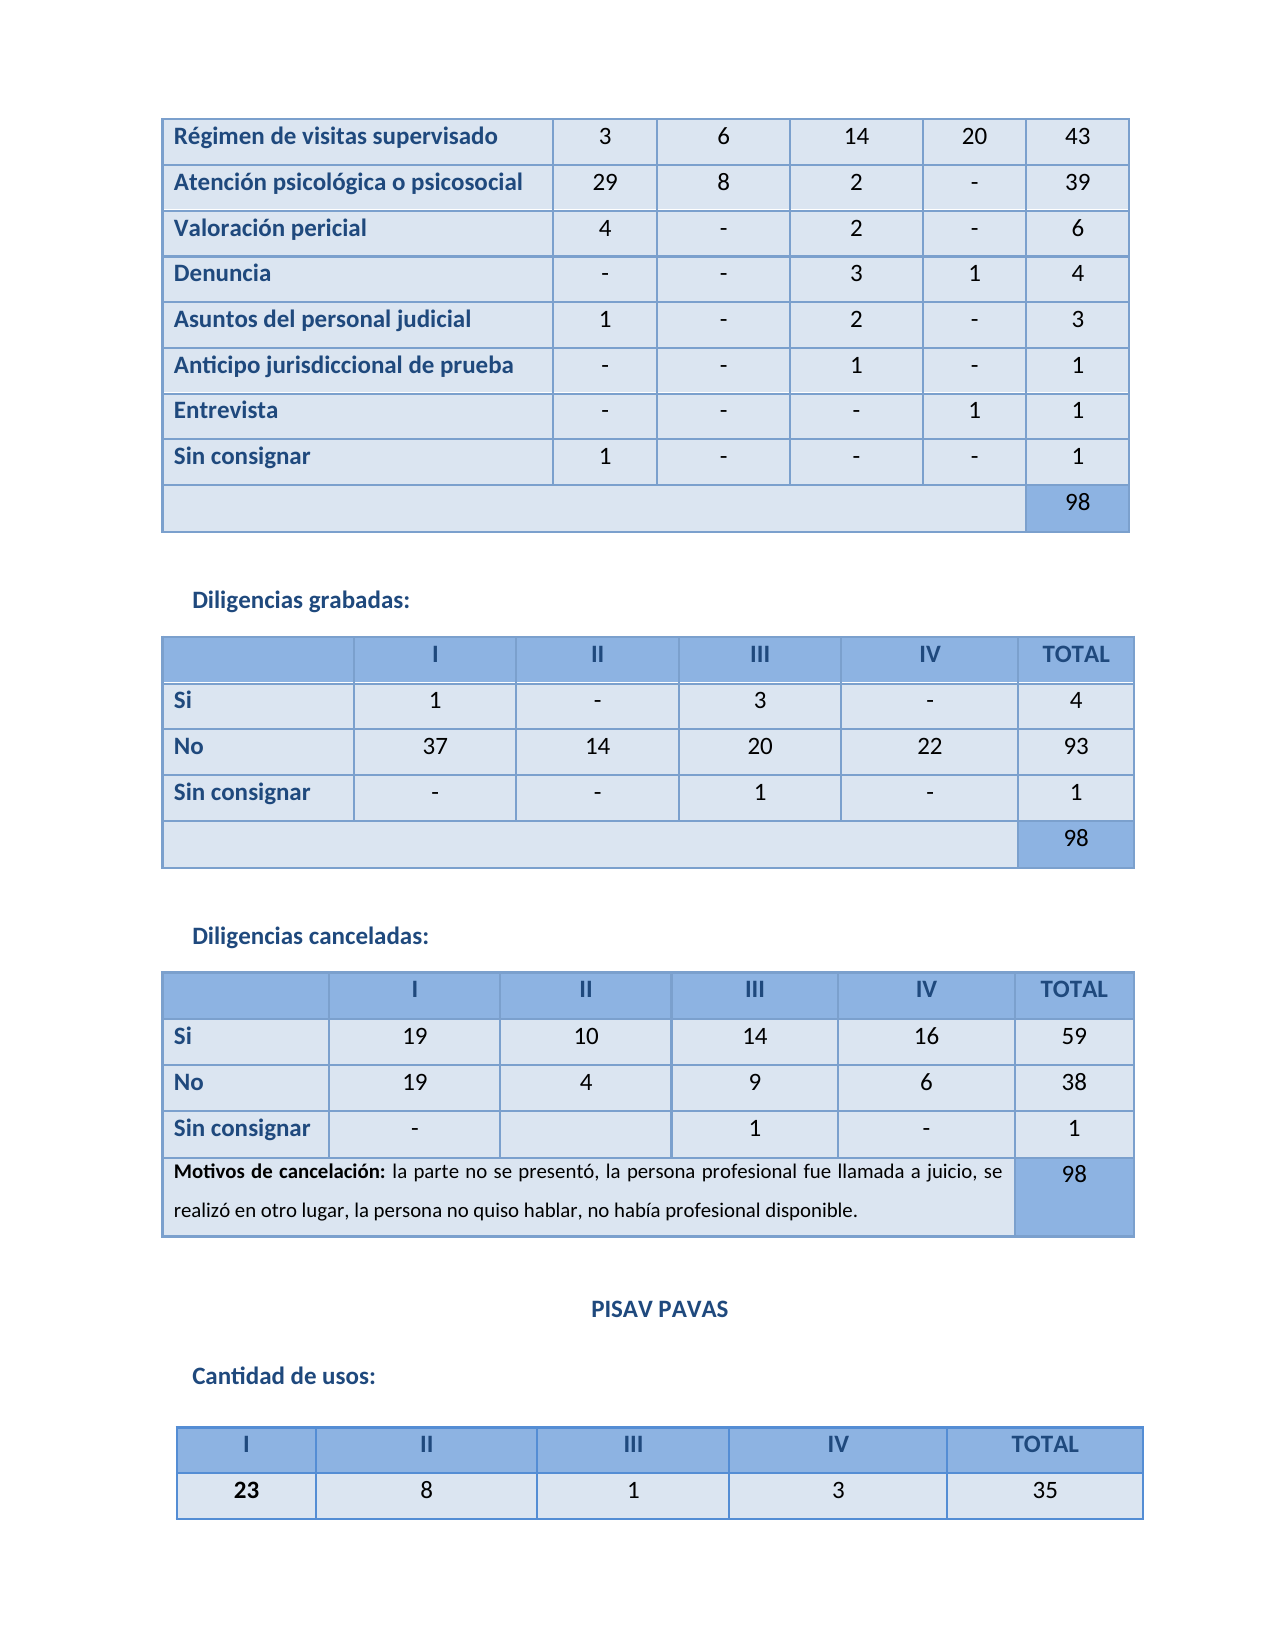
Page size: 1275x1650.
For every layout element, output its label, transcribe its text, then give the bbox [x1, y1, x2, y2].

table_header [164, 638, 353, 682]
table_cell - [658, 395, 789, 438]
table_cell 1 [538, 1474, 728, 1518]
table_cell - [791, 440, 922, 484]
table_cell Motivos de cancelación: la parte no se presentó, la persona profesional fue llamada a juicio, se realizó en otro lugar, la persona no quiso hablar, no había profesional disponible. [164, 1159, 1014, 1235]
table_cell 98 [1027, 486, 1128, 531]
table_header TOTAL [1016, 974, 1133, 1018]
table_header II [317, 1429, 536, 1472]
table_cell 10 [501, 1020, 670, 1064]
text PISAV PAVAS [162, 1293, 1157, 1324]
table_cell 29 [554, 166, 656, 209]
table_cell Régimen de visitas supervisado [164, 120, 552, 164]
table_cell Si [164, 1020, 328, 1064]
table_cell 1 [1016, 1112, 1133, 1157]
table_cell - [554, 395, 656, 438]
table_cell [164, 822, 1017, 867]
table_header I [330, 974, 499, 1018]
table_cell 98 [1016, 1159, 1133, 1235]
table_cell - [791, 395, 922, 438]
table_cell - [658, 212, 789, 255]
table_cell 19 [330, 1020, 499, 1064]
table_header III [673, 974, 837, 1018]
table_cell 3 [791, 258, 922, 301]
table_header III [538, 1429, 728, 1472]
table_cell 4 [1027, 258, 1128, 301]
table_header II [517, 638, 678, 682]
table_cell 6 [1027, 212, 1128, 255]
table_header IV [730, 1429, 946, 1472]
table_cell 39 [1027, 166, 1128, 209]
table_cell 2 [791, 303, 922, 347]
table_cell 3 [680, 685, 840, 728]
table_cell 20 [924, 120, 1025, 164]
text Diligencias canceladas: [162, 920, 1157, 951]
table_cell 4 [554, 212, 656, 255]
table_header TOTAL [1019, 638, 1133, 682]
table_cell 1 [1019, 776, 1133, 820]
table_cell 14 [517, 730, 678, 774]
table_cell - [658, 303, 789, 347]
table_cell 3 [730, 1474, 946, 1518]
table_cell 1 [1027, 349, 1128, 392]
table_cell 35 [948, 1474, 1142, 1518]
table_cell 37 [355, 730, 515, 774]
table_cell 38 [1016, 1066, 1133, 1110]
table_cell 20 [680, 730, 840, 774]
table_cell 19 [330, 1066, 499, 1110]
table_cell 3 [1027, 303, 1128, 347]
table_header I [355, 638, 515, 682]
table_header IV [842, 638, 1017, 682]
table_cell Si [164, 685, 353, 728]
table_cell 16 [839, 1020, 1014, 1064]
table_cell - [517, 685, 678, 728]
table_cell - [924, 440, 1025, 484]
table_cell 43 [1027, 120, 1128, 164]
table_cell Anticipo jurisdiccional de prueba [164, 349, 552, 392]
table_cell 1 [673, 1112, 837, 1157]
table_cell - [658, 258, 789, 301]
table_cell - [839, 1112, 1014, 1157]
table_cell 6 [839, 1066, 1014, 1110]
table_header I [178, 1429, 315, 1472]
table_cell Valoración pericial [164, 212, 552, 255]
table_cell - [330, 1112, 499, 1157]
table_cell 98 [1019, 822, 1133, 867]
table_cell 93 [1019, 730, 1133, 774]
table_cell - [658, 440, 789, 484]
table_cell 14 [673, 1020, 837, 1064]
table_cell 6 [658, 120, 789, 164]
table_cell 59 [1016, 1020, 1133, 1064]
table_header [164, 974, 328, 1018]
table_cell - [517, 776, 678, 820]
table_cell - [924, 166, 1025, 209]
table_cell Sin consignar [164, 440, 552, 484]
table_cell - [924, 212, 1025, 255]
table_cell - [355, 776, 515, 820]
table_cell 1 [1027, 440, 1128, 484]
table_cell Atención psicológica o psicosocial [164, 166, 552, 209]
table_cell - [658, 349, 789, 392]
table_cell [164, 486, 1025, 531]
table_cell 1 [680, 776, 840, 820]
table_cell 3 [554, 120, 656, 164]
table_cell - [842, 685, 1017, 728]
table_header II [501, 974, 670, 1018]
table_cell 14 [791, 120, 922, 164]
table_cell 1 [924, 395, 1025, 438]
table_cell 8 [658, 166, 789, 209]
table_cell 22 [842, 730, 1017, 774]
table_cell 1 [791, 349, 922, 392]
table_cell Sin consignar [164, 1112, 328, 1157]
table_cell 1 [924, 258, 1025, 301]
table_cell - [924, 303, 1025, 347]
text Cantidad de usos: [192, 1360, 1157, 1390]
table_cell Sin consignar [164, 776, 353, 820]
table_cell 4 [501, 1066, 670, 1110]
table_cell Entrevista [164, 395, 552, 438]
table_cell 1 [1027, 395, 1128, 438]
table_cell 4 [1019, 685, 1133, 728]
text Diligencias grabadas: [162, 584, 1157, 615]
table_cell 23 [178, 1474, 315, 1518]
table_header III [680, 638, 840, 682]
table_cell No [164, 730, 353, 774]
table_cell 2 [791, 212, 922, 255]
table_cell 1 [554, 440, 656, 484]
table_header TOTAL [948, 1429, 1142, 1472]
table_cell Denuncia [164, 258, 552, 301]
table_cell - [554, 349, 656, 392]
table_cell - [924, 349, 1025, 392]
table_cell 1 [554, 303, 656, 347]
table_cell 8 [317, 1474, 536, 1518]
table_cell 2 [791, 166, 922, 209]
table_cell No [164, 1066, 328, 1110]
table_cell - [554, 258, 656, 301]
table_cell [501, 1112, 670, 1157]
table_cell Asuntos del personal judicial [164, 303, 552, 347]
table_cell - [842, 776, 1017, 820]
table_header IV [839, 974, 1014, 1018]
table_cell 1 [355, 685, 515, 728]
table_cell 9 [673, 1066, 837, 1110]
